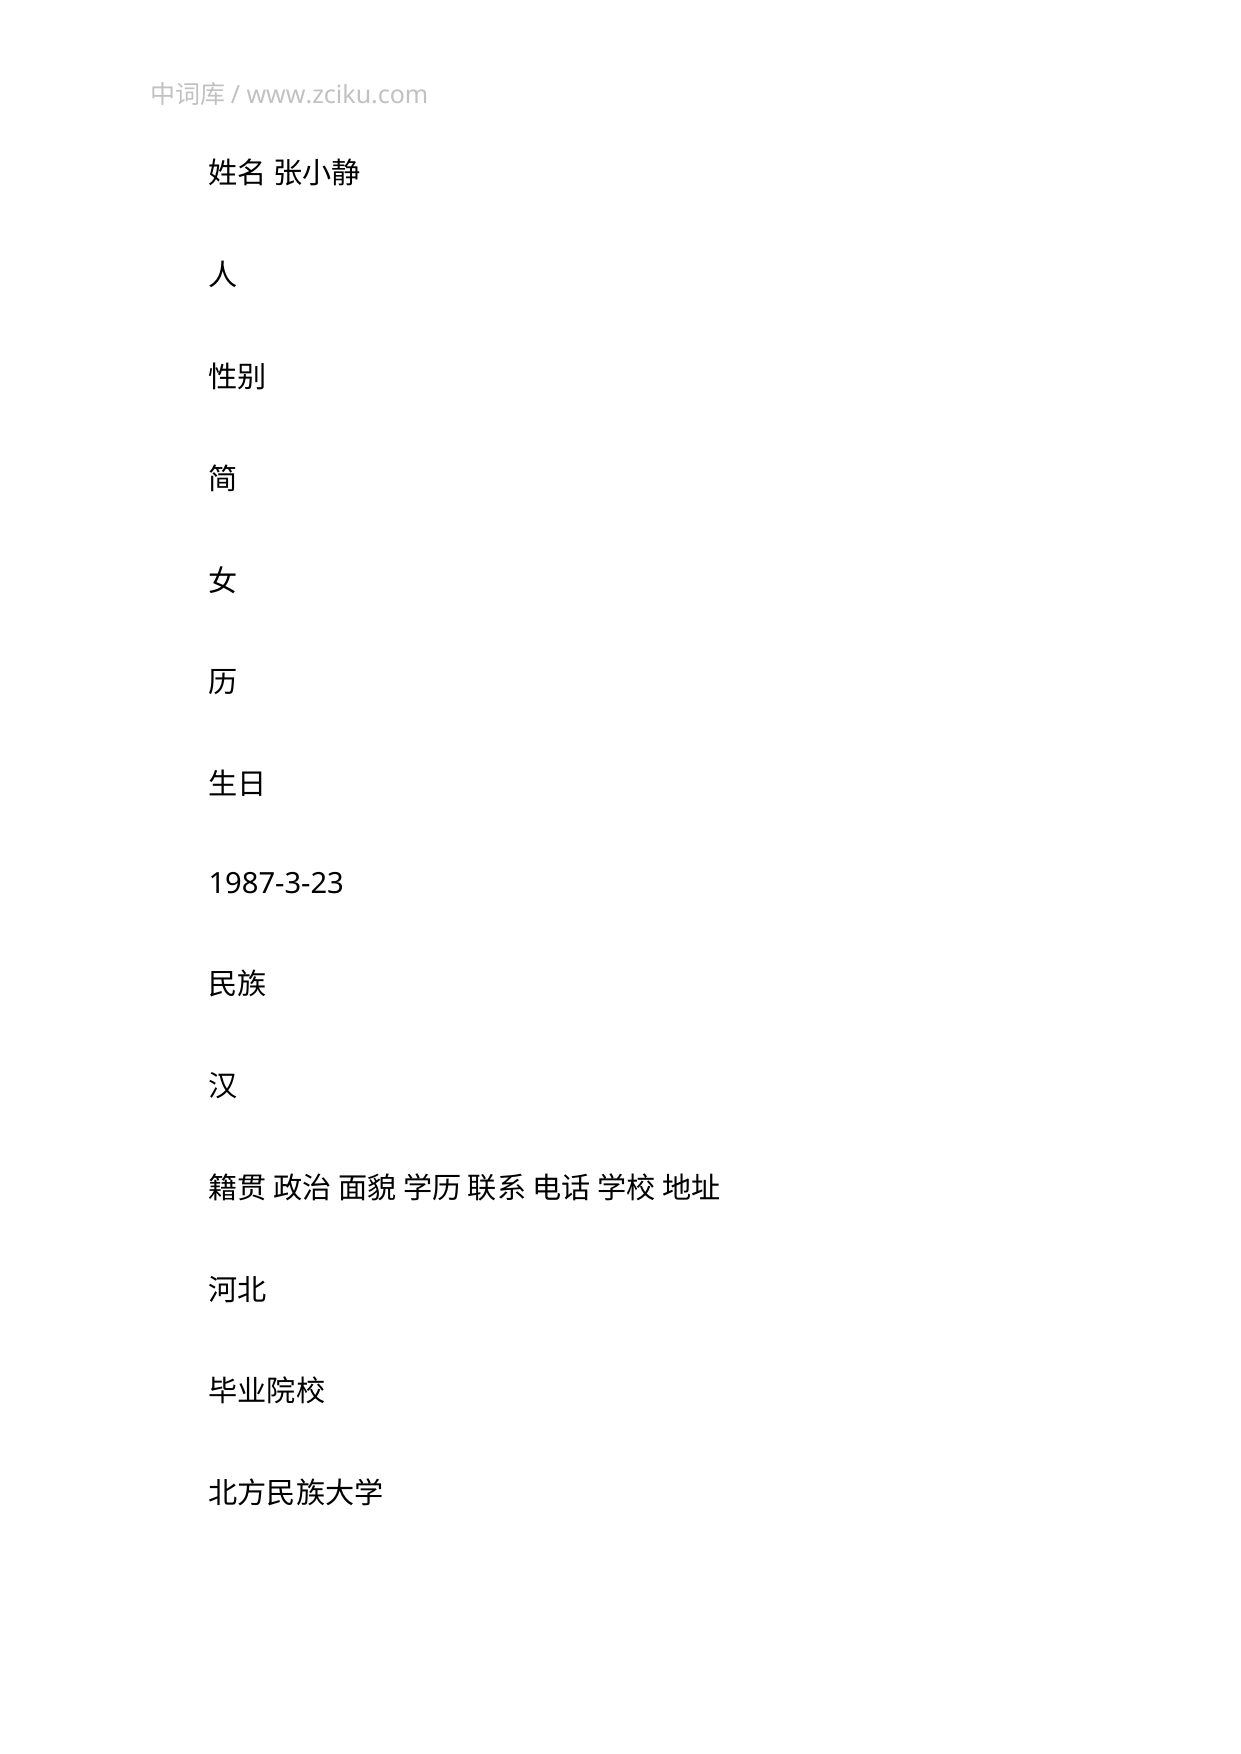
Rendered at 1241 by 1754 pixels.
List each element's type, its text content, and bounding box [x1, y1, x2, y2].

text 民族 [150, 961, 1090, 1003]
text 河北 [150, 1266, 1090, 1308]
text 汉 [150, 1063, 1090, 1105]
text 简 [150, 455, 1090, 498]
text 1987-3-23 [150, 862, 1090, 902]
text 北方民族大学 [150, 1470, 1090, 1512]
text 历 [150, 659, 1090, 701]
text 生日 [150, 761, 1090, 803]
text 性别 [150, 353, 1090, 396]
text 女 [150, 557, 1090, 599]
text 籍贯 政治 面貌 学历 联系 电话 学校 地址 [150, 1164, 1090, 1207]
text 毕业院校 [150, 1368, 1090, 1410]
text 姓名 张小静 [150, 150, 1090, 192]
text 人 [150, 252, 1090, 294]
